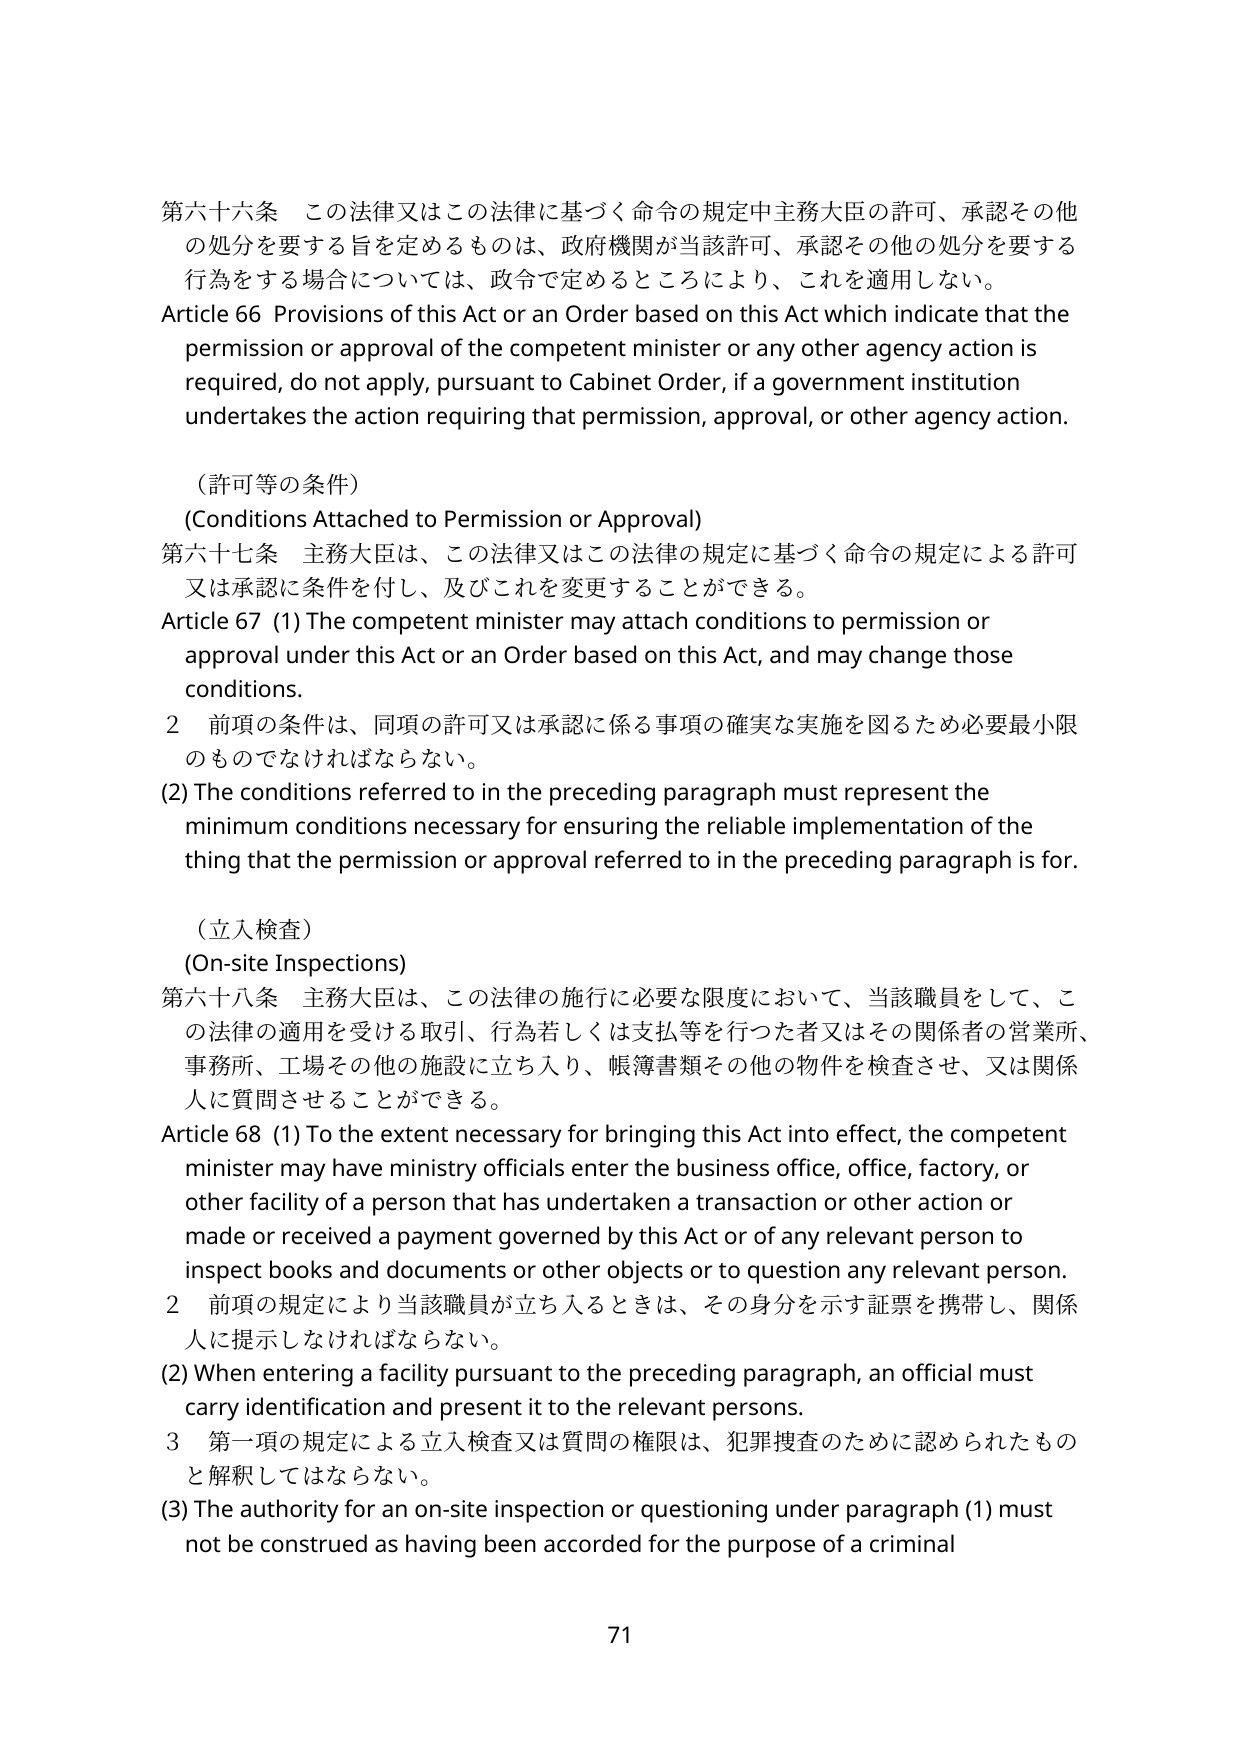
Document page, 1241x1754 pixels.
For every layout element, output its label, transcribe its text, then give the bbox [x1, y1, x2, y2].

text 第六十六条 この法律又はこの法律に基づく命令の規定中主務大臣の許可、承認その他の処分を要する旨を定めるものは、政府機関が当該許可、承認その他の処分を要する行為をする場合については、政令で定めるところにより、これを適用しない。 [161, 194, 1079, 296]
text (Conditions Attached to Permission or Approval) [184, 501, 1079, 535]
text (2) When entering a facility pursuant to the preceding paragraph, an official must carry identification and present it to the relevant persons. [161, 1355, 1079, 1424]
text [161, 1492, 1079, 1560]
text Article 67 (1) The competent minister may attach conditions to permission or approval under this Act or an Order based on this Act, and may change those conditions. [161, 604, 1079, 706]
text 第六十七条 主務大臣は、この法律又はこの法律の規定に基づく命令の規定による許可又は承認に条件を付し、及びこれを変更することができる。 [161, 535, 1079, 604]
text （許可等の条件） [184, 467, 1079, 501]
text Article 68 (1) To the extent necessary for bringing this Act into effect, the competent minister may have ministry officials enter the business office, office, factory, or other facility of a person that has undertaken a transaction or other action or made or received a payment governed by this Act or of any relevant person to inspect books and documents or other objects or to question any relevant person. [161, 1116, 1079, 1287]
text ３ 第一項の規定による立入検査又は質問の権限は、犯罪捜査のために認められたものと解釈してはならない。 [161, 1424, 1079, 1492]
text Article 66 Provisions of this Act or an Order based on this Act which indicate that the permission or approval of the competent minister or any other agency action is required, do not apply, pursuant to Cabinet Order, if a government institution undertakes the action requiring that permission, approval, or other agency action. [161, 296, 1079, 433]
text 第六十八条 主務大臣は、この法律の施行に必要な限度において、当該職員をして、この法律の適用を受ける取引、行為若しくは支払等を行つた者又はその関係者の営業所、事務所、工場その他の施設に立ち入り、帳簿書類その他の物件を検査させ、又は関係人に質問させることができる。 [161, 979, 1079, 1116]
text ２ 前項の規定により当該職員が立ち入るときは、その身分を示す証票を携帯し、関係人に提示しなければならない。 [161, 1287, 1079, 1355]
text （立入検査） [184, 911, 1079, 945]
text (2) The conditions referred to in the preceding paragraph must represent the minimum conditions necessary for ensuring the reliable implementation of the thing that the permission or approval referred to in the preceding paragraph is for. [161, 774, 1079, 877]
text ２ 前項の条件は、同項の許可又は承認に係る事項の確実な実施を図るため必要最小限のものでなければならない。 [161, 706, 1079, 774]
text (On-site Inspections) [184, 945, 1079, 979]
